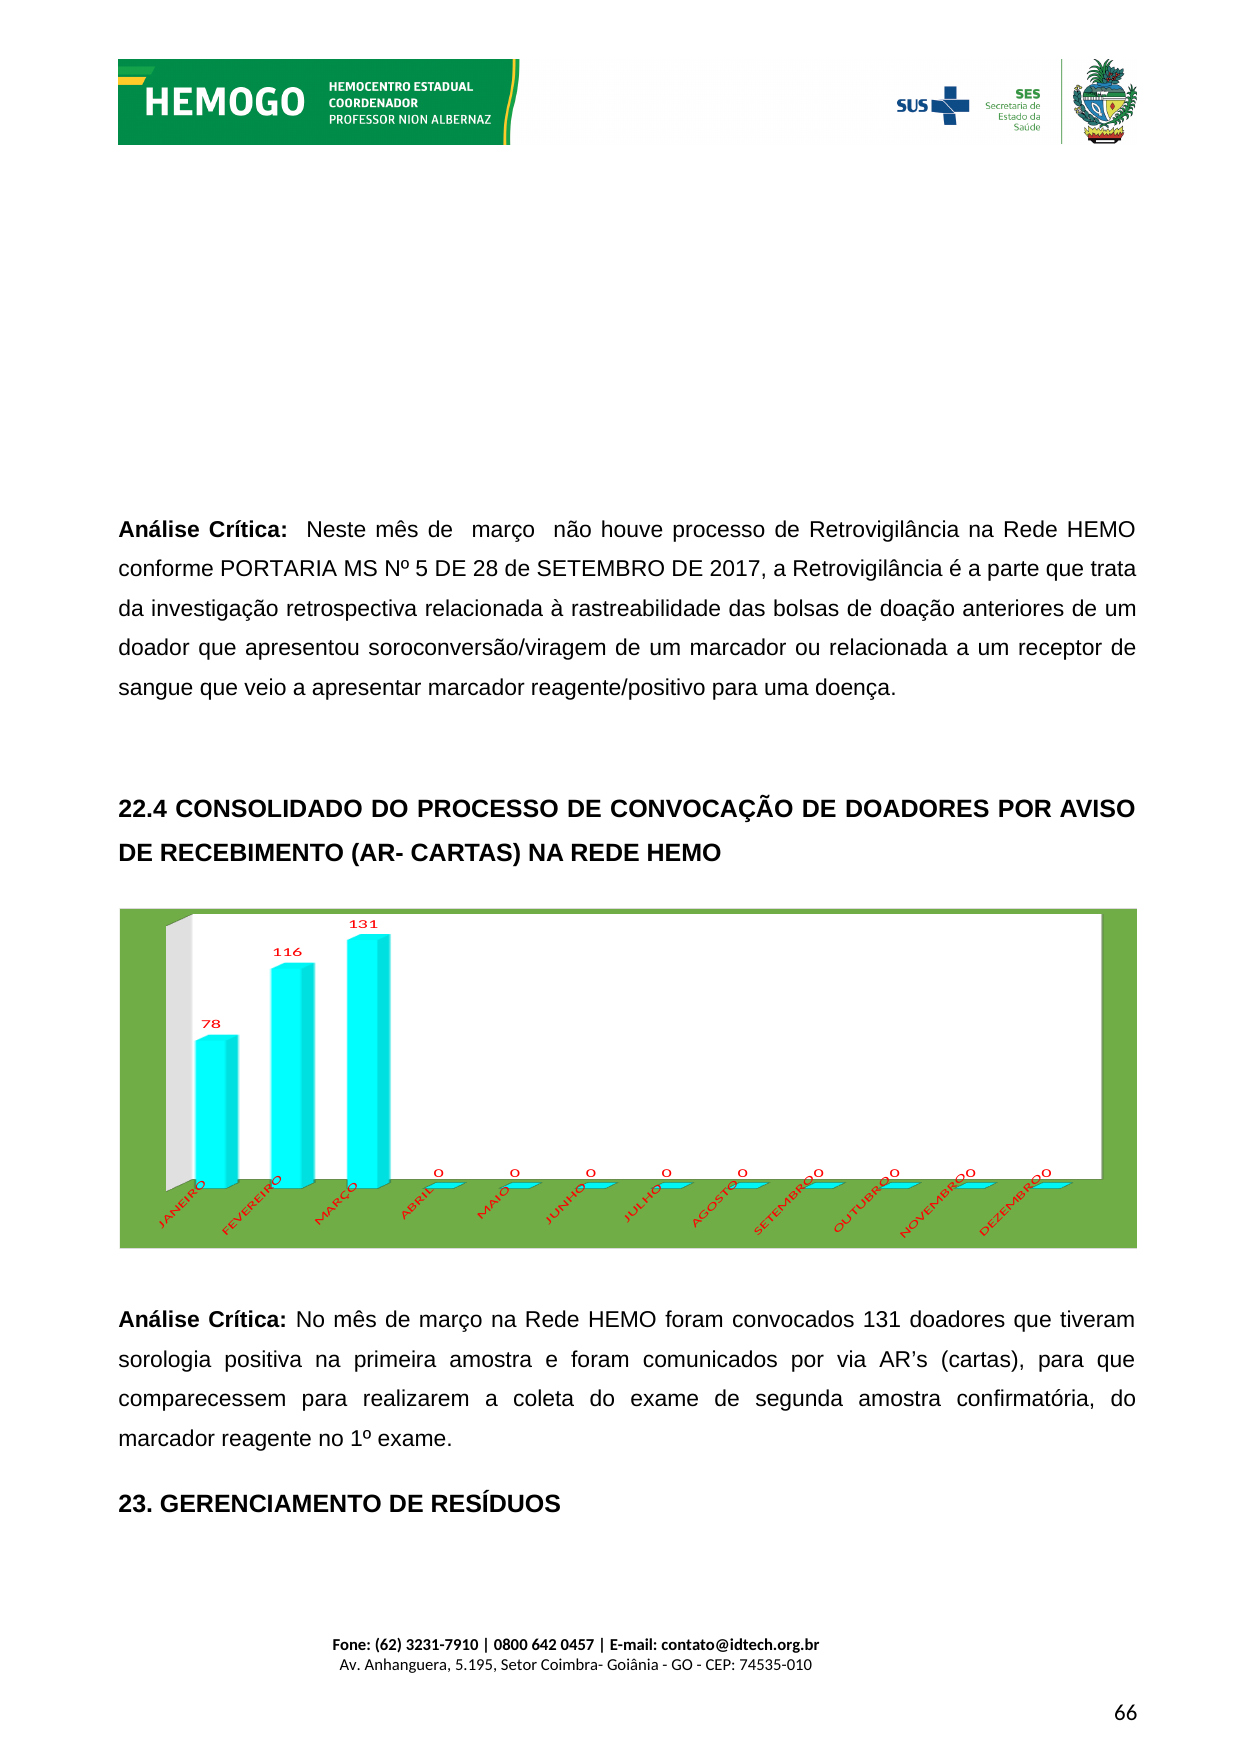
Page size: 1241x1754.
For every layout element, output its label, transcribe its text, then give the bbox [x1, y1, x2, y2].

subtitle 22.4 CONSOLIDADO DO PROCESSO DE CONVOCAÇÃO DE DOADORES POR AVISO DE RECEBIMENTO (AR- CARTAS) NA REDE HEMO [118, 794, 1137, 866]
picture [118, 59, 1137, 145]
text Análise Crítica: No mês de março na Rede HEMO foram convocados 131 doadores que tiveram sorologia positiva na primeira amostra e foram comunicados por via AR’s (cartas), para que comparecessem para realizarem a coleta do exame de segunda amostra confirmatória, do marcador reagente no 1º exame. [118, 1306, 1137, 1451]
text Análise Crítica: Neste mês de março não houve processo de Retrovigilância na Rede HEMO conforme PORTARIA MS Nº 5 DE 28 de SETEMBRO DE 2017, a Retrovigilância é a parte que trata da investigação retrospectiva relacionada à rastreabilidade das bolsas de doação anteriores de um doador que apresentou soroconversão/viragem de um marcador ou relacionada a um receptor de sangue que veio a apresentar marcador reagente/positivo para uma doença. [118, 516, 1137, 700]
subtitle 23. GERENCIAMENTO DE RESÍDUOS [118, 1489, 1137, 1518]
